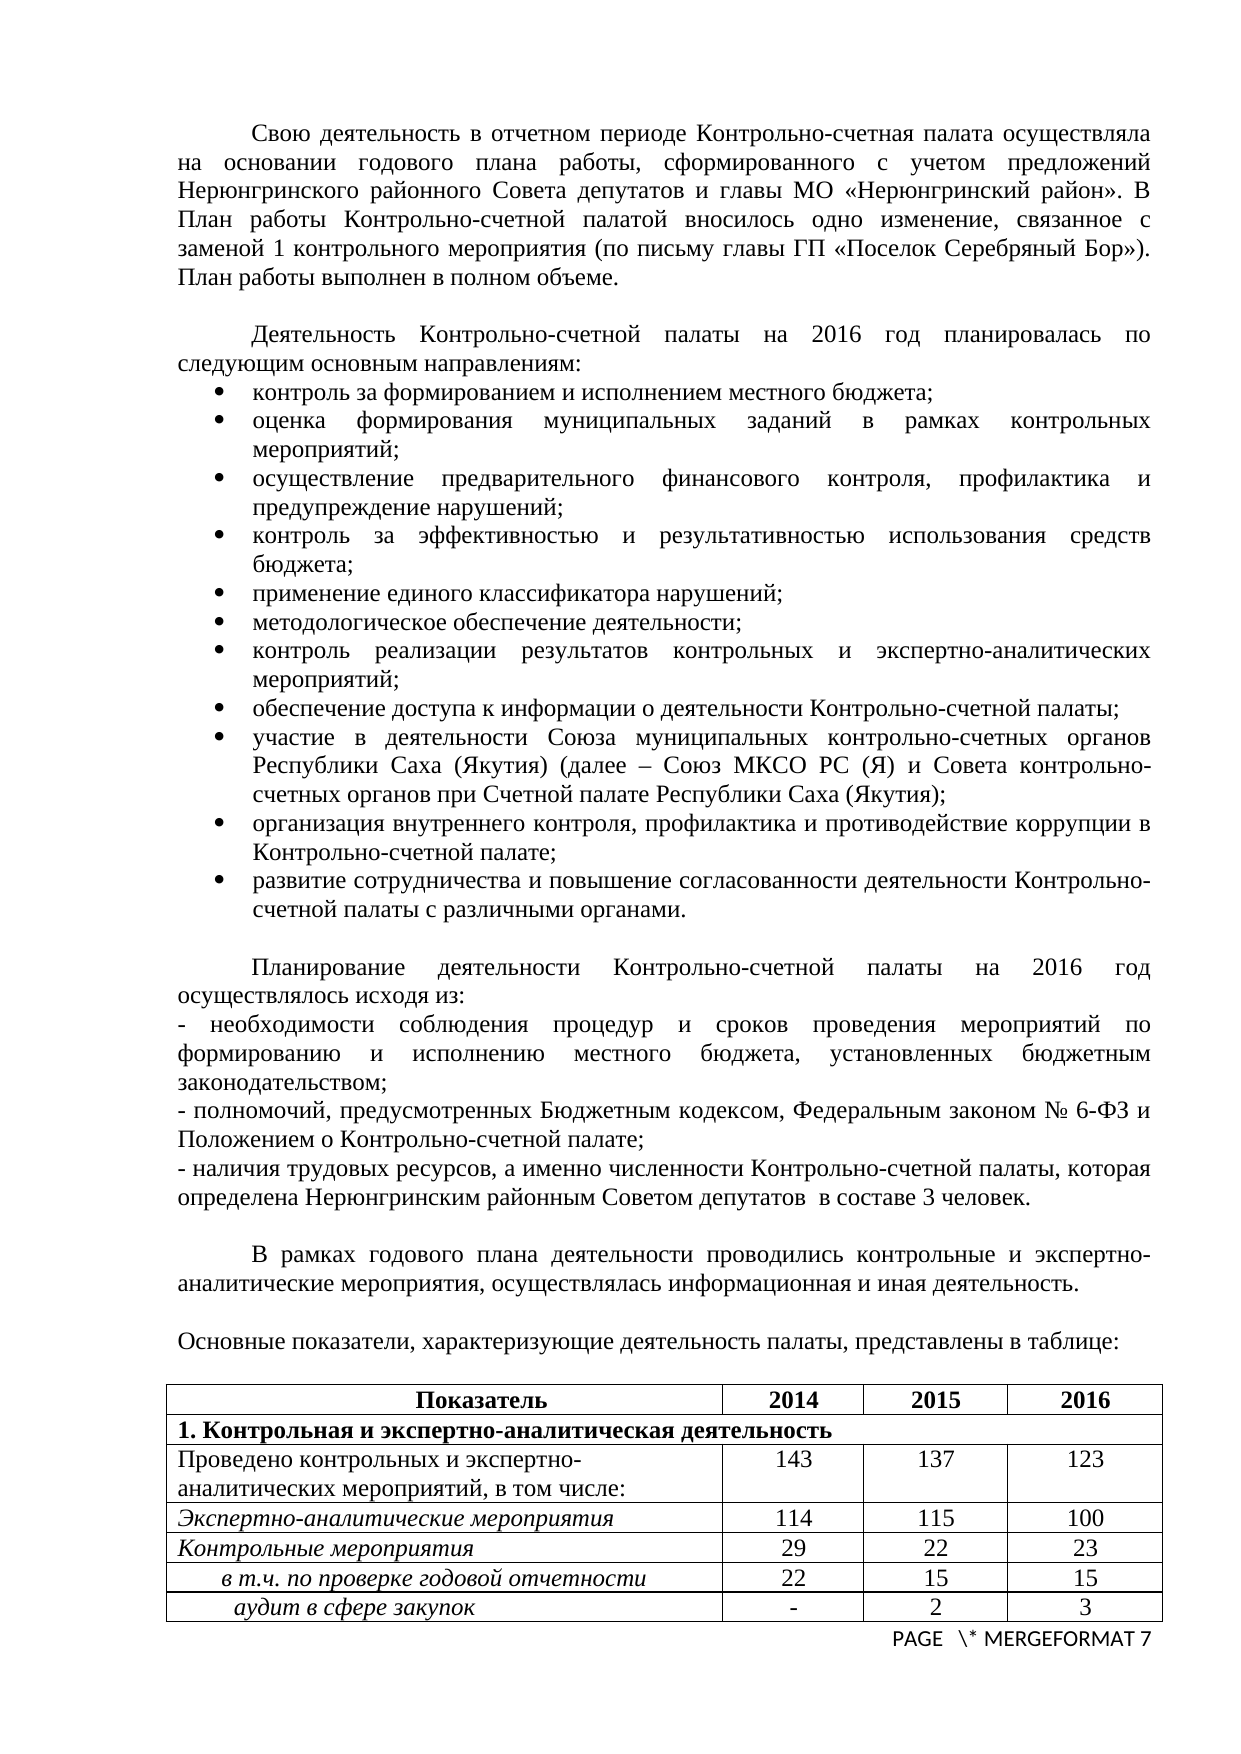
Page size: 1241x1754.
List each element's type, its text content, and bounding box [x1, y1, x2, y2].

table_cell 2 [864, 1593, 1007, 1621]
table_cell 1. Контрольная и экспертно-аналитическая деятельность [167, 1415, 1162, 1443]
text - полномочий, предусмотренных Бюджетным кодексом, Федеральным законом № 6-ФЗ и Положением о Контрольно-счетной палате; [177, 1096, 1152, 1153]
table_cell 143 [723, 1445, 863, 1502]
text В рамках годового плана деятельности проводились контрольные и экспертно-аналитические мероприятия, осуществлялась информационная и иная деятельность. [177, 1239, 1152, 1297]
table_cell 15 [1008, 1563, 1162, 1591]
table_cell Проведено контрольных и экспертно-аналитических мероприятий, в том числе: [167, 1445, 722, 1502]
table_cell 23 [1008, 1533, 1162, 1562]
table_cell 115 [864, 1503, 1007, 1532]
table_cell 114 [723, 1503, 863, 1532]
list контроль реализации результатов контрольных и экспертно-аналитических мероприятий; [215, 636, 1152, 693]
text Свою деятельность в отчетном периоде Контрольно-счетная палата осуществляла на основании годового плана работы, сформированного с учетом предложений Нерюнгринского районного Совета депутатов и главы МО «Нерюнгринский район». В План работы Контрольно-счетной палатой вносилось одно изменение, связанное с заменой 1 контрольного мероприятия (по письму главы ГП «Поселок Серебряный Бор»). План работы выполнен в полном объеме. [177, 118, 1152, 291]
table_header 2016 [1008, 1385, 1162, 1414]
table_cell в т.ч. по проверке годовой отчетности [167, 1563, 722, 1591]
table_header 2014 [723, 1385, 863, 1414]
list контроль за формированием и исполнением местного бюджета; [215, 377, 1152, 406]
table_header 2015 [864, 1385, 1007, 1414]
table_cell 22 [723, 1563, 863, 1591]
text Основные показатели, характеризующие деятельность палаты, представлены в таблице: [177, 1326, 1152, 1355]
text - необходимости соблюдения процедур и сроков проведения мероприятий по формированию и исполнению местного бюджета, установленных бюджетным законодательством; [177, 1009, 1152, 1096]
list развитие сотрудничества и повышение согласованности деятельности Контрольно-счетной палаты с различными органами. [215, 866, 1152, 923]
list участие в деятельности Союза муниципальных контрольно-счетных органов Республики Саха (Якутия) (далее – Союз МКСО РС (Я) и Совета контрольно-счетных органов при Счетной палате Республики Саха (Якутия); [215, 722, 1152, 808]
table_cell Экспертно-аналитические мероприятия [167, 1503, 722, 1532]
table_cell 29 [723, 1533, 863, 1562]
text Деятельность Контрольно-счетной палаты на 2016 год планировалась по следующим основным направлениям: [177, 319, 1152, 377]
table_cell аудит в сфере закупок [167, 1593, 722, 1621]
table_cell 15 [864, 1563, 1007, 1591]
list обеспечение доступа к информации о деятельности Контрольно-счетной палаты; [215, 693, 1152, 722]
table_cell Контрольные мероприятия [167, 1533, 722, 1562]
list организация внутреннего контроля, профилактика и противодействие коррупции в Контрольно-счетной палате; [215, 808, 1152, 866]
list применение единого классификатора нарушений; [215, 578, 1152, 607]
list методологическое обеспечение деятельности; [215, 607, 1152, 636]
table_cell 3 [1008, 1593, 1162, 1621]
list осуществление предварительного финансового контроля, профилактика и предупреждение нарушений; [215, 463, 1152, 521]
table_cell 100 [1008, 1503, 1162, 1532]
text - наличия трудовых ресурсов, а именно численности Контрольно-счетной палаты, которая определена Нерюнгринским районным Советом депутатов в составе 3 человек. [177, 1153, 1152, 1211]
list контроль за эффективностью и результативностью использования средств бюджета; [215, 521, 1152, 578]
list оценка формирования муниципальных заданий в рамках контрольных мероприятий; [215, 406, 1152, 463]
table_cell 137 [864, 1445, 1007, 1502]
table_cell 123 [1008, 1445, 1162, 1502]
text Планирование деятельности Контрольно-счетной палаты на 2016 год осуществлялось исходя из: [177, 952, 1152, 1009]
table_header Показатель [167, 1385, 722, 1414]
table_cell - [723, 1593, 863, 1621]
table_cell 22 [864, 1533, 1007, 1562]
